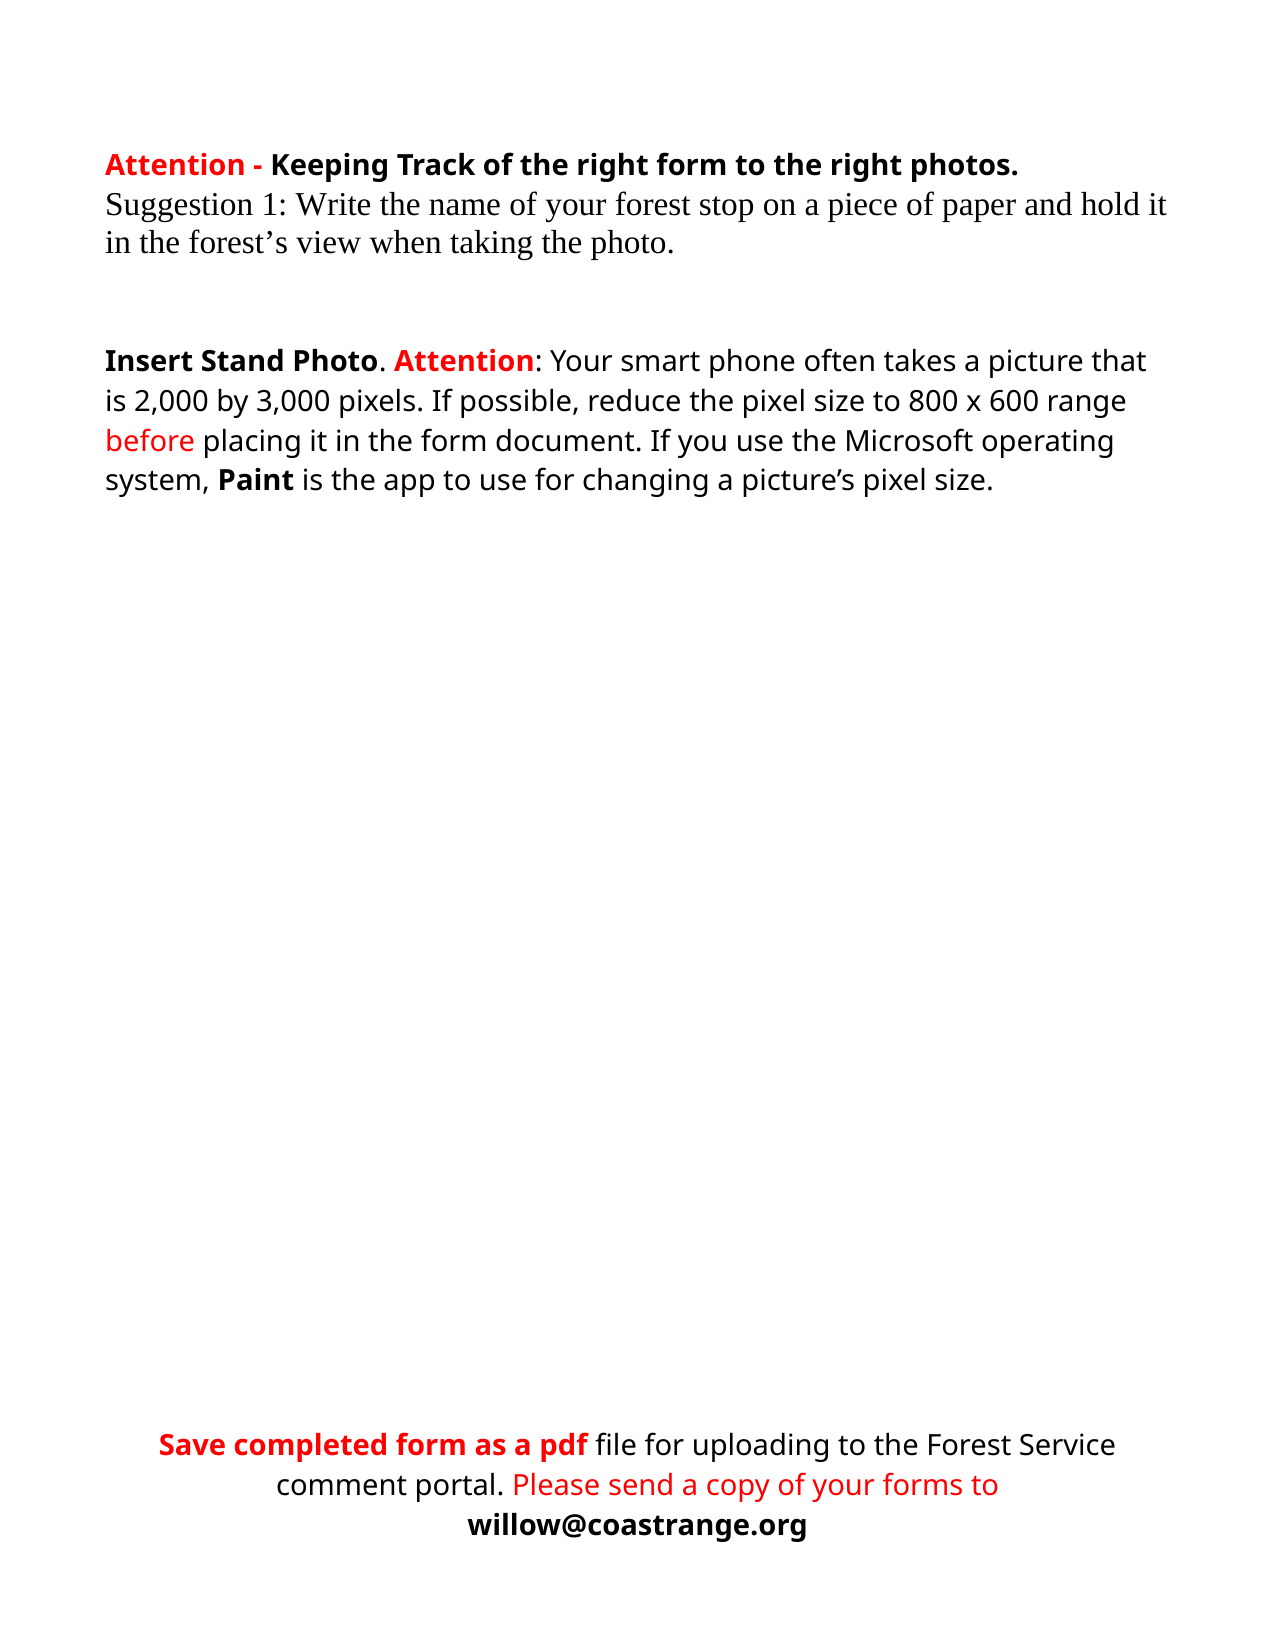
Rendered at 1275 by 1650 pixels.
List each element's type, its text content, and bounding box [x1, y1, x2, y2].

text Insert Stand Photo. Attention: Your smart phone often takes a picture that is 2,000 by 3,000 pixels. If possible, reduce the pixel size to 800 x 600 range before placing it in the form document. If you use the Microsoft operating system, Paint is the app to use for changing a picture’s pixel size. [105, 340, 1170, 539]
text Attention - Keeping Track of the right form to the right photos. Suggestion 1: Write the name of your forest stop on a piece of paper and hold it in the forest’s view when taking the photo. [105, 145, 1170, 261]
